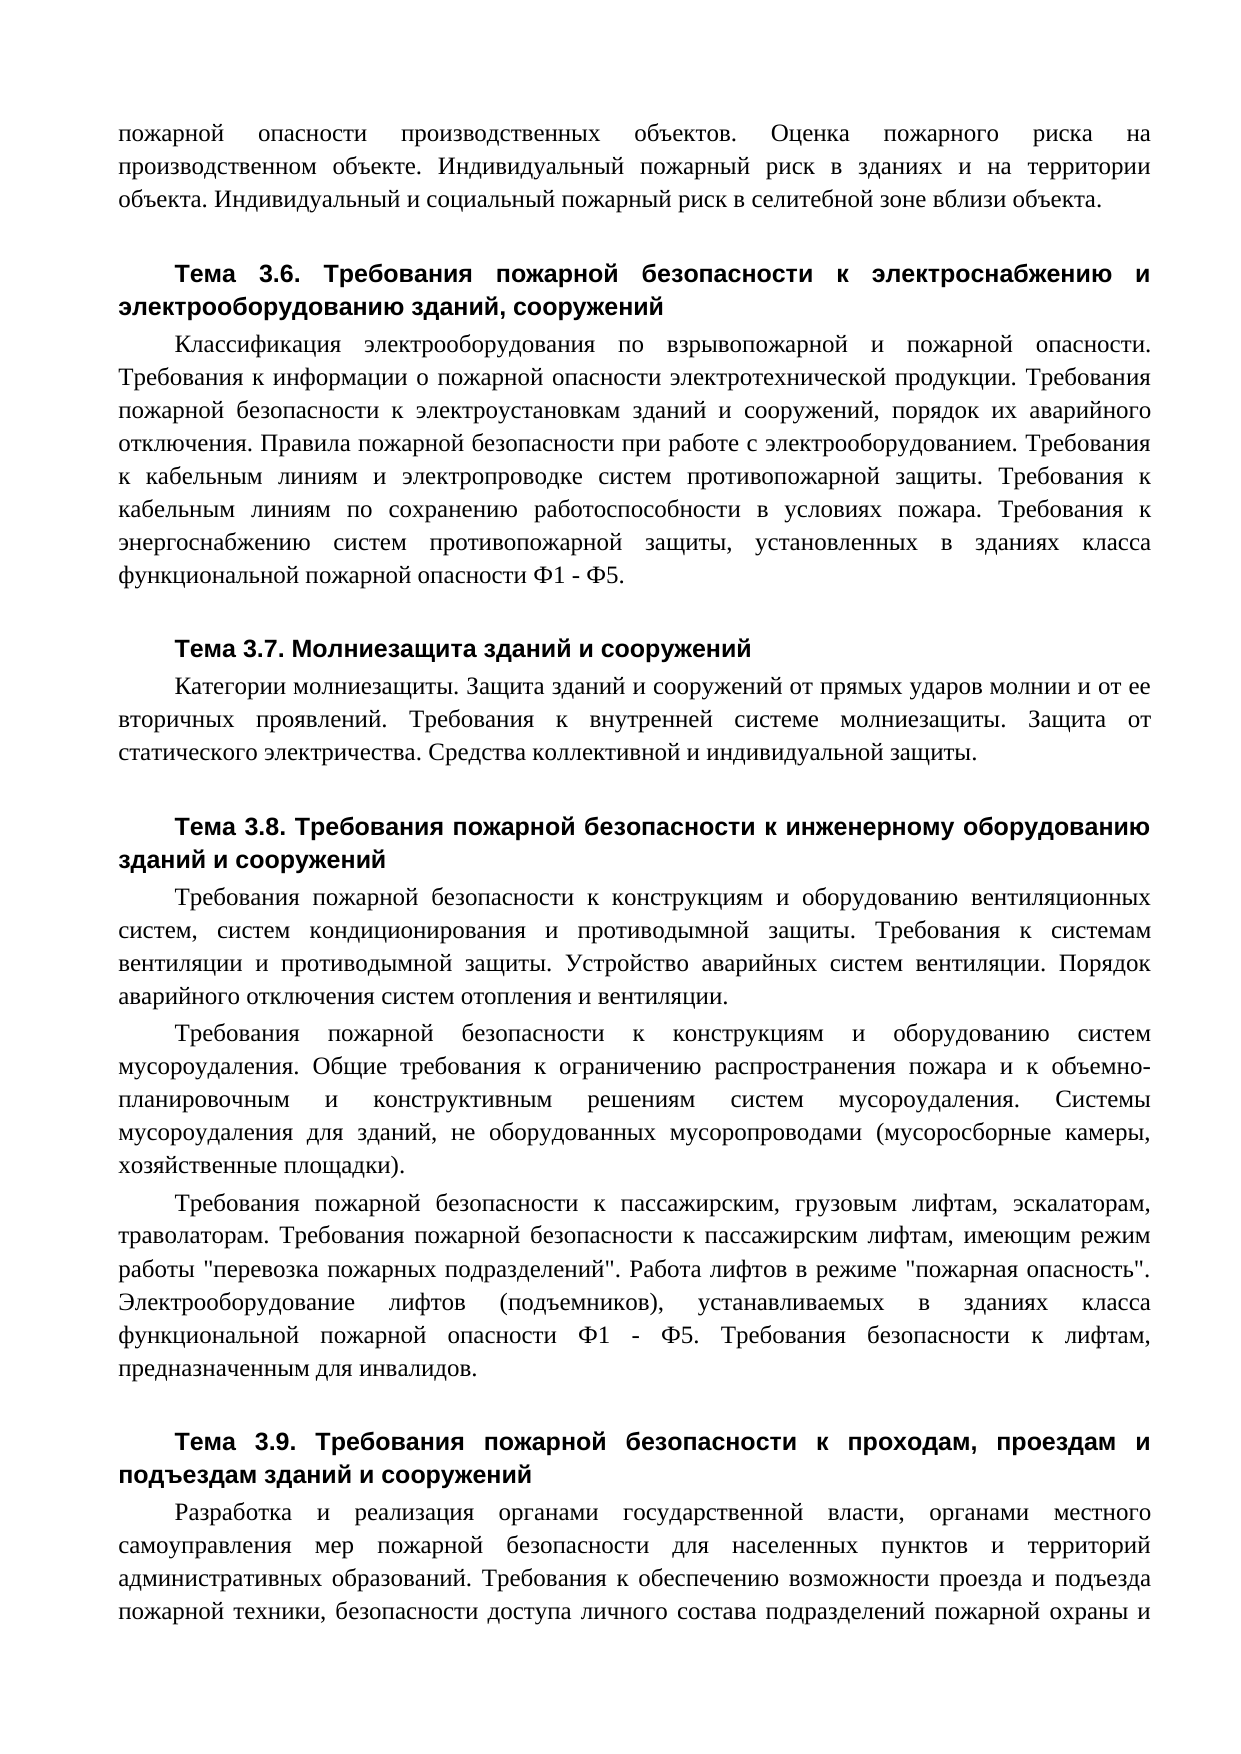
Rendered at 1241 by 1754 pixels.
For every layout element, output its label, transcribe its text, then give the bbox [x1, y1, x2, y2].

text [118, 118, 1152, 213]
text Требования пожарной безопасности к конструкциям и оборудованию вентиляционных систем, систем кондиционирования и противодымной защиты. Требования к системам вентиляции и противодымной защиты. Устройство аварийных систем вентиляции. Порядок аварийного отключения систем отопления и вентиляции. [118, 882, 1152, 1010]
title Тема 3.6. Требования пожарной безопасности к электроснабжению и электрооборудованию зданий, сооружений [118, 258, 1152, 320]
title Тема 3.8. Требования пожарной безопасности к инженерному оборудованию зданий и сооружений [118, 812, 1152, 874]
text Требования пожарной безопасности к конструкциям и оборудованию систем мусороудаления. Общие требования к ограничению распространения пожара и к объемно-планировочным и конструктивным решениям систем мусороудаления. Системы мусороудаления для зданий, не оборудованных мусоропроводами (мусоросборные камеры, хозяйственные площадки). [118, 1018, 1152, 1179]
title Тема 3.9. Требования пожарной безопасности к проходам, проездам и подъездам зданий и сооружений [118, 1427, 1152, 1489]
text Категории молниезащиты. Защита зданий и сооружений от прямых ударов молнии и от ее вторичных проявлений. Требования к внутренней системе молниезащиты. Защита от статического электричества. Средства коллективной и индивидуальной защиты. [118, 671, 1152, 766]
title Тема 3.7. Молниезащита зданий и сооружений [118, 634, 1152, 663]
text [118, 1497, 1152, 1625]
text Требования пожарной безопасности к пассажирским, грузовым лифтам, эскалаторам, траволаторам. Требования пожарной безопасности к пассажирским лифтам, имеющим режим работы "перевозка пожарных подразделений". Работа лифтов в режиме "пожарная опасность". Электрооборудование лифтов (подъемников), устанавливаемых в зданиях класса функциональной пожарной опасности Ф1 - Ф5. Требования безопасности к лифтам, предназначенным для инвалидов. [118, 1188, 1152, 1381]
text Классификация электрооборудования по взрывопожарной и пожарной опасности. Требования к информации о пожарной опасности электротехнической продукции. Требования пожарной безопасности к электроустановкам зданий и сооружений, порядок их аварийного отключения. Правила пожарной безопасности при работе с электрооборудованием. Требования к кабельным линиям и электропроводке систем противопожарной защиты. Требования к кабельным линиям по сохранению работоспособности в условиях пожара. Требования к энергоснабжению систем противопожарной защиты, установленных в зданиях класса функциональной пожарной опасности Ф1 - Ф5. [118, 329, 1152, 589]
